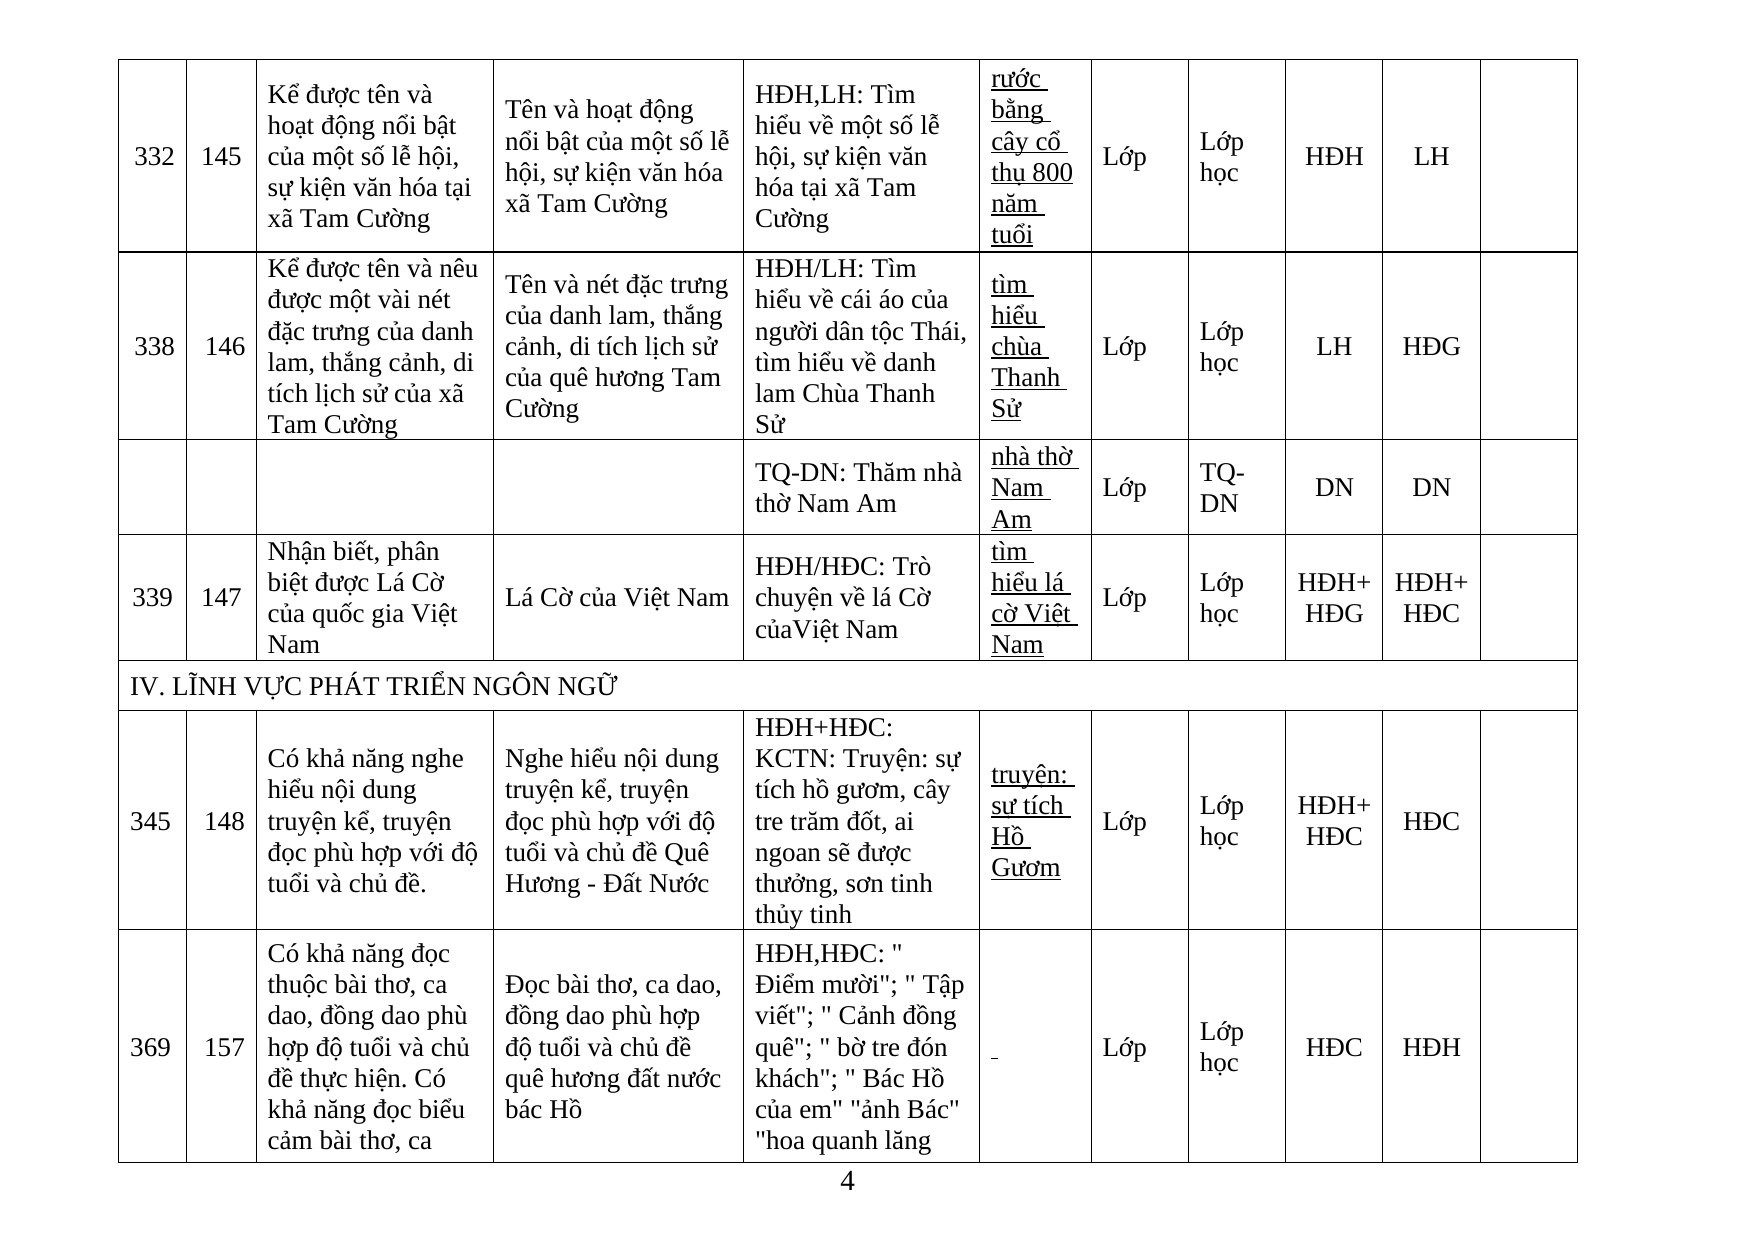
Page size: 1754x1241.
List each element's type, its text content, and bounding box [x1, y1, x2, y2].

table_cell [187, 440, 256, 534]
table_cell Lá Cờ của Việt Nam [494, 535, 743, 659]
table_cell 148 [187, 711, 256, 929]
table_cell 145 [187, 60, 256, 251]
table_cell 332 [119, 60, 186, 251]
table_cell HĐH+HĐC [1286, 711, 1382, 929]
table_cell [1481, 60, 1577, 251]
table_cell 339 [119, 535, 186, 659]
table_cell HĐH+HĐG [1286, 535, 1382, 659]
table_cell Tên và nét đặc trưng của danh lam, thắng cảnh, di tích lịch sử của quê hương Tam Cường [494, 253, 743, 439]
table_cell rước bằng cây cổ thụ 800 năm tuổi [980, 60, 1091, 251]
table_cell Lớp [1092, 440, 1188, 534]
table_cell Lớp học [1189, 60, 1285, 251]
table_cell Lớp học [1189, 253, 1285, 439]
table_cell Lớp [1092, 60, 1188, 251]
table_cell tìm hiểu chùa Thanh Sử [980, 253, 1091, 439]
table_cell HĐH+HĐC [1383, 535, 1480, 659]
table_cell Kể được tên và hoạt động nổi bật của một số lễ hội, sự kiện văn hóa tại xã Tam Cường [257, 60, 493, 251]
table_cell LH [1286, 253, 1382, 439]
table_cell 147 [187, 535, 256, 659]
table_cell HĐC [1383, 711, 1480, 929]
table_cell [1481, 930, 1577, 1162]
table_cell 338 [119, 253, 186, 439]
table_cell TQ-DN [1189, 440, 1285, 534]
table_cell Nhận biết, phân biệt được Lá Cờ của quốc gia Việt Nam [257, 535, 493, 659]
table_cell 146 [187, 253, 256, 439]
table_cell Kể được tên và nêu được một vài nét đặc trưng của danh lam, thắng cảnh, di tích lịch sử của xã Tam Cường [257, 253, 493, 439]
table_cell Lớp học [1189, 711, 1285, 929]
table_cell Lớp học [1189, 535, 1285, 659]
table_cell Lớp học [1189, 930, 1285, 1162]
table_cell HĐH/LH: Tìm hiểu về cái áo của người dân tộc Thái, tìm hiểu về danh lam Chùa Thanh Sử [744, 253, 979, 439]
table_cell Lớp [1092, 711, 1188, 929]
table_cell 157 [187, 930, 256, 1162]
table_cell IV. LĨNH VỰC PHÁT TRIỂN NGÔN NGỮ [119, 661, 1577, 710]
table_cell 369 [119, 930, 186, 1162]
table_cell HĐH+HĐC: KCTN: Truyện: sự tích hồ gươm, cây tre trăm đốt, ai ngoan sẽ được thưởng, sơn tinh thủy tinh [744, 711, 979, 929]
table_cell [980, 930, 1091, 1162]
table_cell HĐG [1383, 253, 1480, 439]
table_cell Nghe hiểu nội dung truyện kể, truyện đọc phù hợp với độ tuổi và chủ đề Quê Hương - Đất Nước [494, 711, 743, 929]
table_cell Lớp [1092, 535, 1188, 659]
table_cell TQ-DN: Thăm nhà thờ Nam Am [744, 440, 979, 534]
table_cell LH [1383, 60, 1480, 251]
table_cell HĐH/HĐC: Trò chuyện về lá Cờ củaViệt Nam [744, 535, 979, 659]
table_cell truyện: sự tích Hồ Gươm [980, 711, 1091, 929]
table_cell HĐC [1286, 930, 1382, 1162]
table_cell [1481, 711, 1577, 929]
table_cell [494, 440, 743, 534]
table_cell DN [1383, 440, 1480, 534]
table_cell HĐH,LH: Tìm hiểu về một số lễ hội, sự kiện văn hóa tại xã Tam Cường [744, 60, 979, 251]
table_cell [119, 440, 186, 534]
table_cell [494, 930, 743, 1162]
table_cell nhà thờ Nam Am [980, 440, 1091, 534]
table_cell [257, 440, 493, 534]
table_cell Lớp [1092, 253, 1188, 439]
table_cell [257, 930, 493, 1162]
table_cell Tên và hoạt động nổi bật của một số lễ hội, sự kiện văn hóa xã Tam Cường [494, 60, 743, 251]
table_cell Có khả năng nghe hiểu nội dung truyện kể, truyện đọc phù hợp với độ tuổi và chủ đề. [257, 711, 493, 929]
table_cell DN [1286, 440, 1382, 534]
table_cell tìm hiểu lá cờ Việt Nam [980, 535, 1091, 659]
table_cell [1481, 535, 1577, 659]
table_cell Lớp [1092, 930, 1188, 1162]
table_cell [1481, 440, 1577, 534]
table_cell HĐH [1383, 930, 1480, 1162]
table_cell 345 [119, 711, 186, 929]
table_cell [744, 930, 979, 1162]
table_cell HĐH [1286, 60, 1382, 251]
table_cell [1481, 253, 1577, 439]
